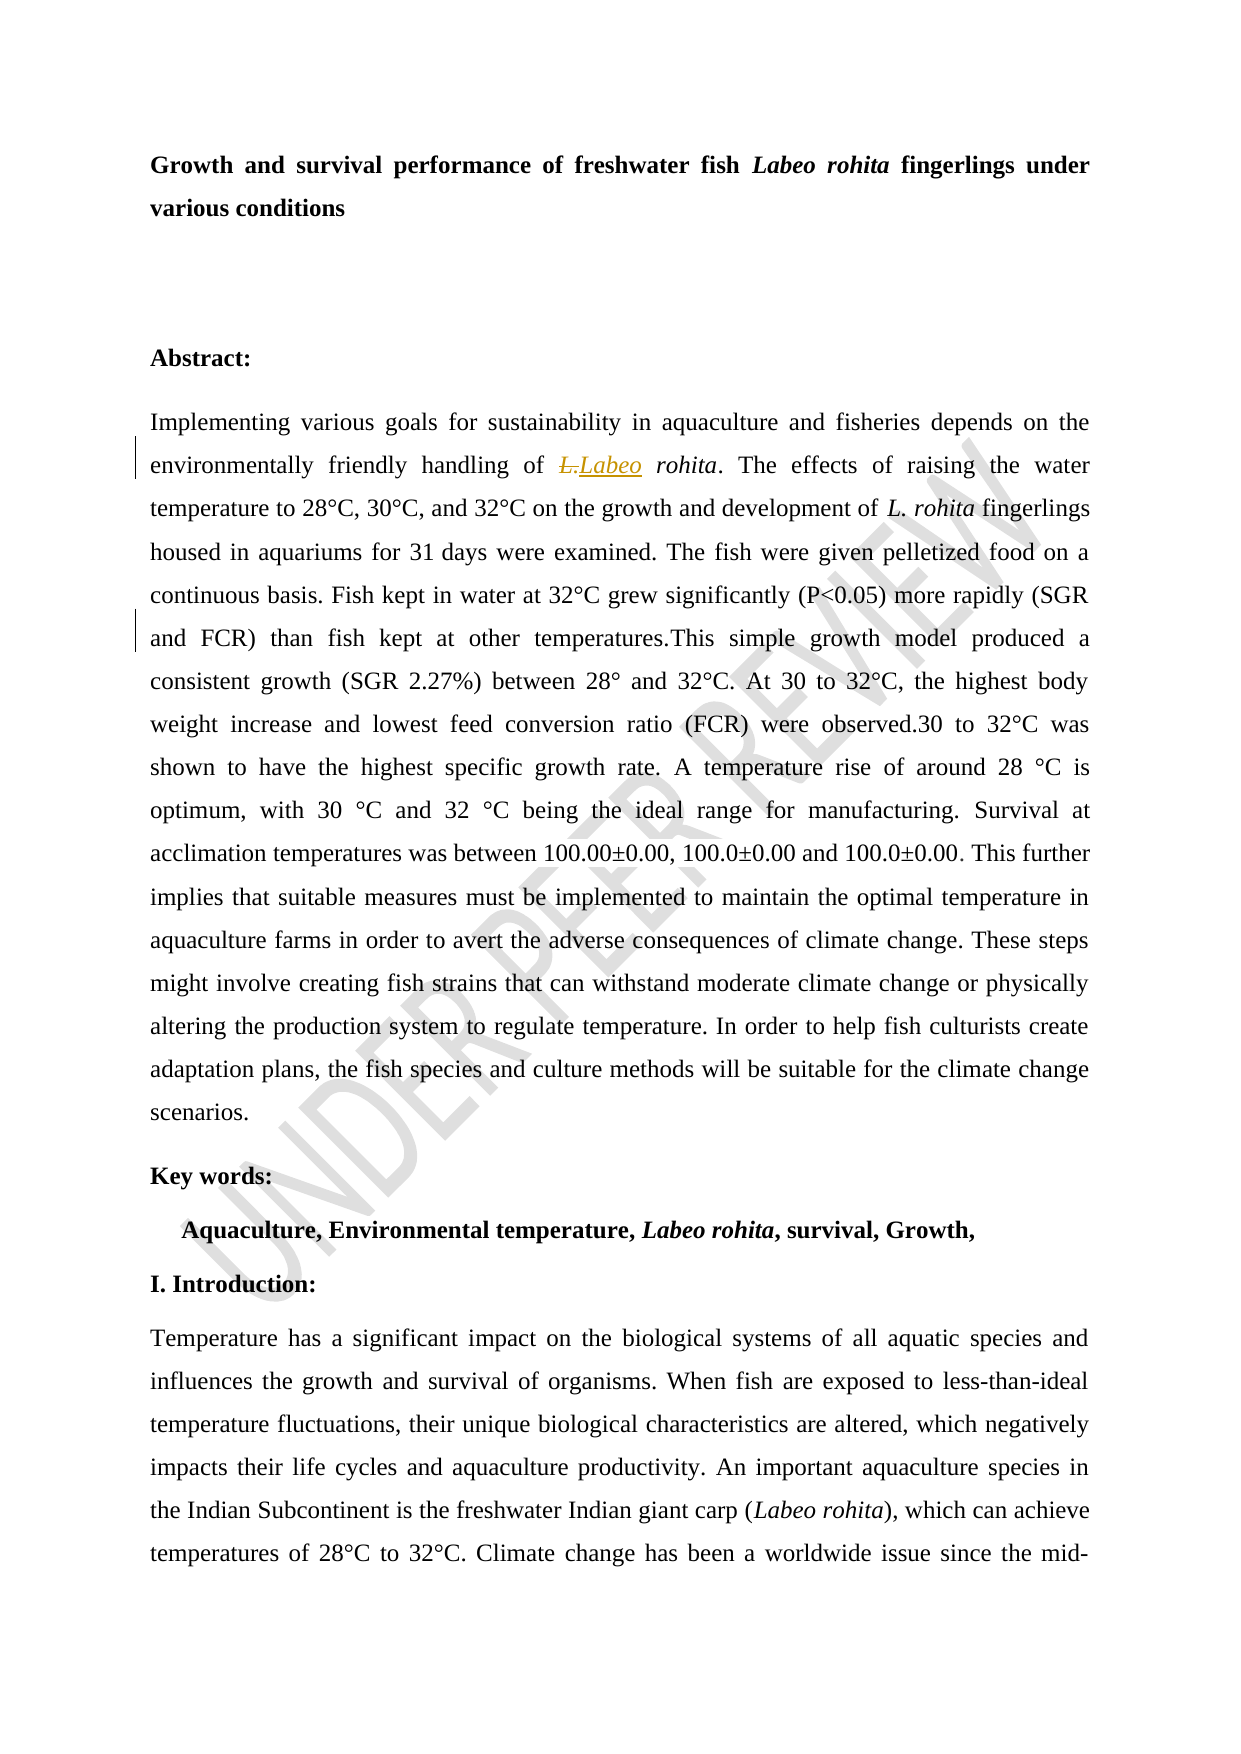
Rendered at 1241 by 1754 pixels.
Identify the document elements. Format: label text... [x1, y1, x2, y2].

text Growth and survival performance of freshwater fish Labeo rohita fingerlings under various conditions [150, 150, 1090, 222]
text Implementing various goals for sustainability in aquaculture and fisheries depends on the environmentally friendly handling of rohita. The effects of raising the water temperature to 28°C, 30°C, and 32°C on the growth and development of L. rohita fingerlings housed in aquariums for 31 days were examined. The fish were given pelletized food on a continuous basis. Fish kept in water at 32°C grew significantly (P<0.05) more rapidly (SGR and FCR) than fish kept at other temperatures.This simple growth model produced a consistent growth (SGR 2.27%) between 28° and 32°C. At 30 to 32°C, the highest body weight increase and lowest feed conversion ratio (FCR) were observed.30 to 32°C was shown to have the highest specific growth rate. A temperature rise of around 28 °C is optimum, with 30 °C and 32 °C being the ideal range for manufacturing. Survival at acclimation temperatures was between 100.00±0.00, 100.0±0.00 and 100.0±0.00. This further implies that suitable measures must be implemented to maintain the optimal temperature in aquaculture farms in order to avert the adverse consequences of climate change. These steps might involve creating fish strains that can withstand moderate climate change or physically altering the production system to regulate temperature. In order to help fish culturists create adaptation plans, the fish species and culture methods will be suitable for the climate change scenarios. [150, 407, 1090, 1126]
text Abstract: [150, 343, 1090, 372]
text Aquaculture, Environmental temperature, Labeo rohita, survival, Growth, [150, 1215, 1090, 1244]
text Key words: [150, 1161, 1090, 1190]
text I. Introduction: [150, 1269, 1090, 1298]
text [150, 1323, 1090, 1567]
